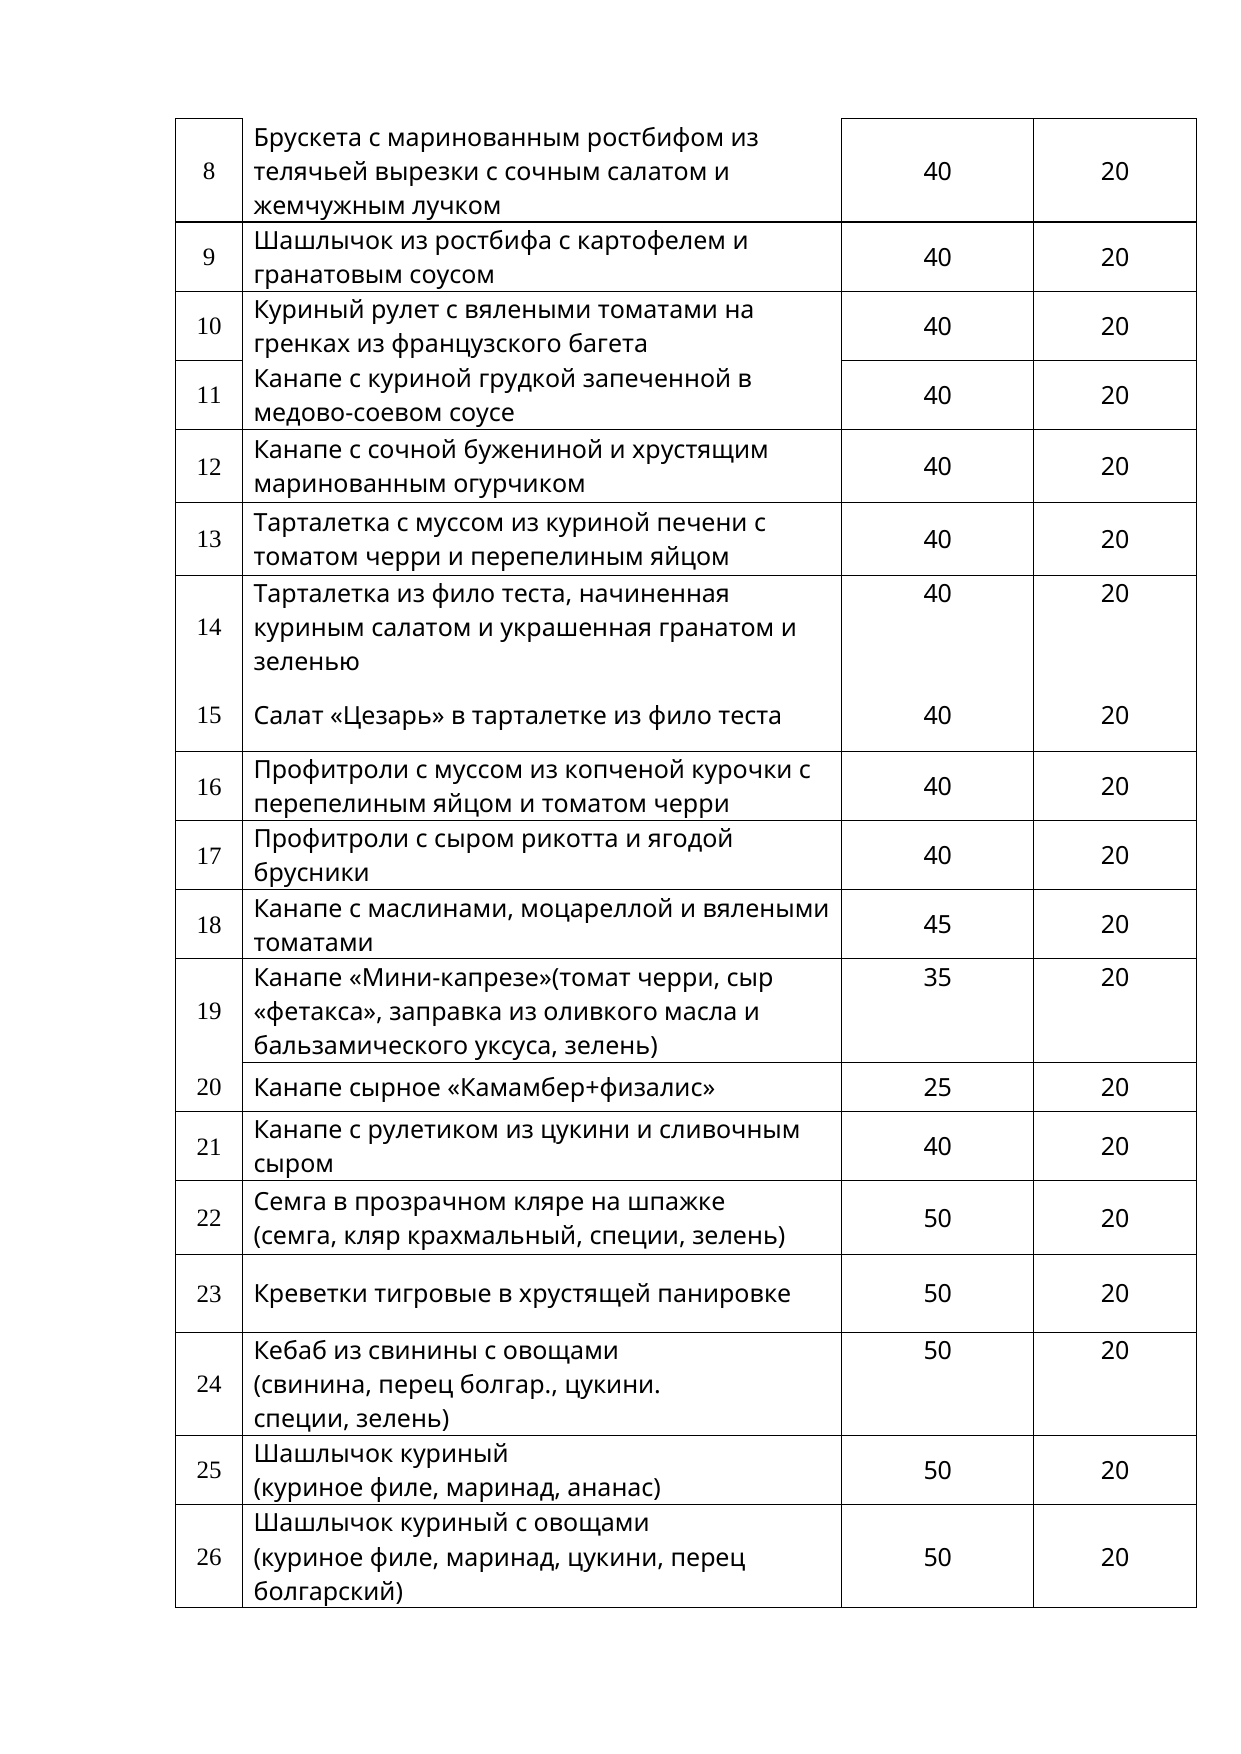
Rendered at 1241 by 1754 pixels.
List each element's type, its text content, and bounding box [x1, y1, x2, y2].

table_cell 20 [1034, 1181, 1196, 1253]
table_cell Тарталетка с муссом из куриной печени с томатом черри и перепелиным яйцом [243, 503, 841, 575]
table_cell 40 [842, 430, 1033, 502]
table_cell Брускета с маринованным ростбифом из телячьей вырезки с сочным салатом и жемчужным лучком [243, 118, 841, 221]
table_cell 45 [842, 890, 1033, 958]
table_cell 20 [1034, 1063, 1196, 1111]
table_cell 20 [1034, 959, 1196, 1062]
table_cell 40 [842, 752, 1033, 820]
table_cell Профитроли с сыром рикотта и ягодой брусники [243, 821, 841, 889]
table_cell 20 [1034, 752, 1196, 820]
table_cell 21 [176, 1112, 242, 1180]
table_cell Семга в прозрачном кляре на шпажке (семга, кляр крахмальный, специи, зелень) [243, 1181, 841, 1253]
table_cell 40 [842, 292, 1033, 360]
table_cell 20 [1034, 890, 1196, 958]
table_cell 35 [842, 959, 1033, 1062]
table_cell 20 [1034, 1436, 1196, 1504]
table_cell 13 [176, 503, 242, 575]
table_cell Канапе с сочной бужениной и хрустящим маринованным огурчиком [243, 430, 841, 502]
table_cell 20 [1034, 119, 1196, 221]
table_cell 20 [1034, 292, 1196, 360]
table_cell 50 [842, 1505, 1033, 1607]
table_cell 17 [176, 821, 242, 889]
table_cell 50 [842, 1436, 1033, 1504]
table_cell 20 [1034, 430, 1196, 502]
table_cell 40 [842, 821, 1033, 889]
table_cell Креветки тигровые в хрустящей панировке [243, 1255, 841, 1332]
table_cell 40 [842, 119, 1033, 221]
table_cell 18 [176, 890, 242, 958]
table_cell Куриный рулет с вялеными томатами на гренках из французского багета [243, 292, 841, 360]
table_cell 26 [176, 1505, 242, 1607]
table_cell 24 [176, 1333, 242, 1435]
table_cell 20 [1034, 1505, 1196, 1607]
table_cell 14 [176, 576, 242, 678]
table_cell 15 [176, 678, 242, 751]
table_cell Шашлычок куриный (куриное филе, маринад, ананас) [243, 1436, 841, 1504]
table_cell 40 [842, 1112, 1033, 1180]
table_cell 20 [1034, 1333, 1196, 1435]
table_cell 20 [1034, 223, 1196, 291]
table_cell Канапе «Мини-капрезе»(томат черри, сыр «фетакса», заправка из оливкого масла и бальзамического уксуса, зелень) [243, 959, 841, 1062]
table_cell Канапе сырное «Камамбер+физалис» [243, 1063, 841, 1111]
table_cell Шашлычок из ростбифа с картофелем и гранатовым соусом [243, 223, 841, 291]
table_cell 16 [176, 752, 242, 820]
table_cell Профитроли с муссом из копченой курочки с перепелиным яйцом и томатом черри [243, 752, 841, 820]
table_cell 20 [1034, 1112, 1196, 1180]
table_cell Шашлычок куриный с овощами (куриное филе, маринад, цукини, перец болгарский) [243, 1505, 841, 1607]
table_cell 10 [176, 292, 242, 360]
table_cell 50 [842, 1181, 1033, 1253]
table_cell 20 [1034, 821, 1196, 889]
table_cell Канапе с рулетиком из цукини и сливочным сыром [243, 1112, 841, 1180]
table_cell 25 [842, 1063, 1033, 1111]
table_cell 19 [176, 959, 242, 1062]
table_cell Канапе с куриной грудкой запеченной в медово-соевом соусе [243, 360, 841, 429]
table_cell 40 [842, 576, 1033, 678]
table_cell 20 [176, 1062, 242, 1111]
table_cell Тарталетка из фило теста, начиненная куриным салатом и украшенная гранатом и зеленью [243, 576, 841, 678]
table_cell 20 [1034, 503, 1196, 575]
table_cell 9 [176, 223, 242, 291]
table_cell 12 [176, 430, 242, 502]
table_cell 25 [176, 1436, 242, 1504]
table_cell 20 [1034, 1255, 1196, 1332]
table_cell 40 [842, 361, 1033, 429]
table_cell 40 [842, 678, 1033, 751]
table_cell 22 [176, 1181, 242, 1253]
table_cell 20 [1034, 576, 1196, 678]
table_cell 40 [842, 503, 1033, 575]
table_cell 20 [1034, 361, 1196, 429]
table_cell 40 [842, 223, 1033, 291]
table_cell Канапе с маслинами, моцареллой и вялеными томатами [243, 890, 841, 958]
table_cell 50 [842, 1333, 1033, 1435]
table_cell 11 [176, 361, 242, 429]
table_cell 8 [176, 119, 242, 221]
table_cell Кебаб из свинины с овощами (свинина, перец болгар., цукини. специи, зелень) [243, 1333, 841, 1435]
table_cell 50 [842, 1255, 1033, 1332]
table_cell 20 [1034, 678, 1196, 751]
table_cell 23 [176, 1255, 242, 1332]
table_cell Салат «Цезарь» в тарталетке из фило теста [243, 678, 841, 751]
